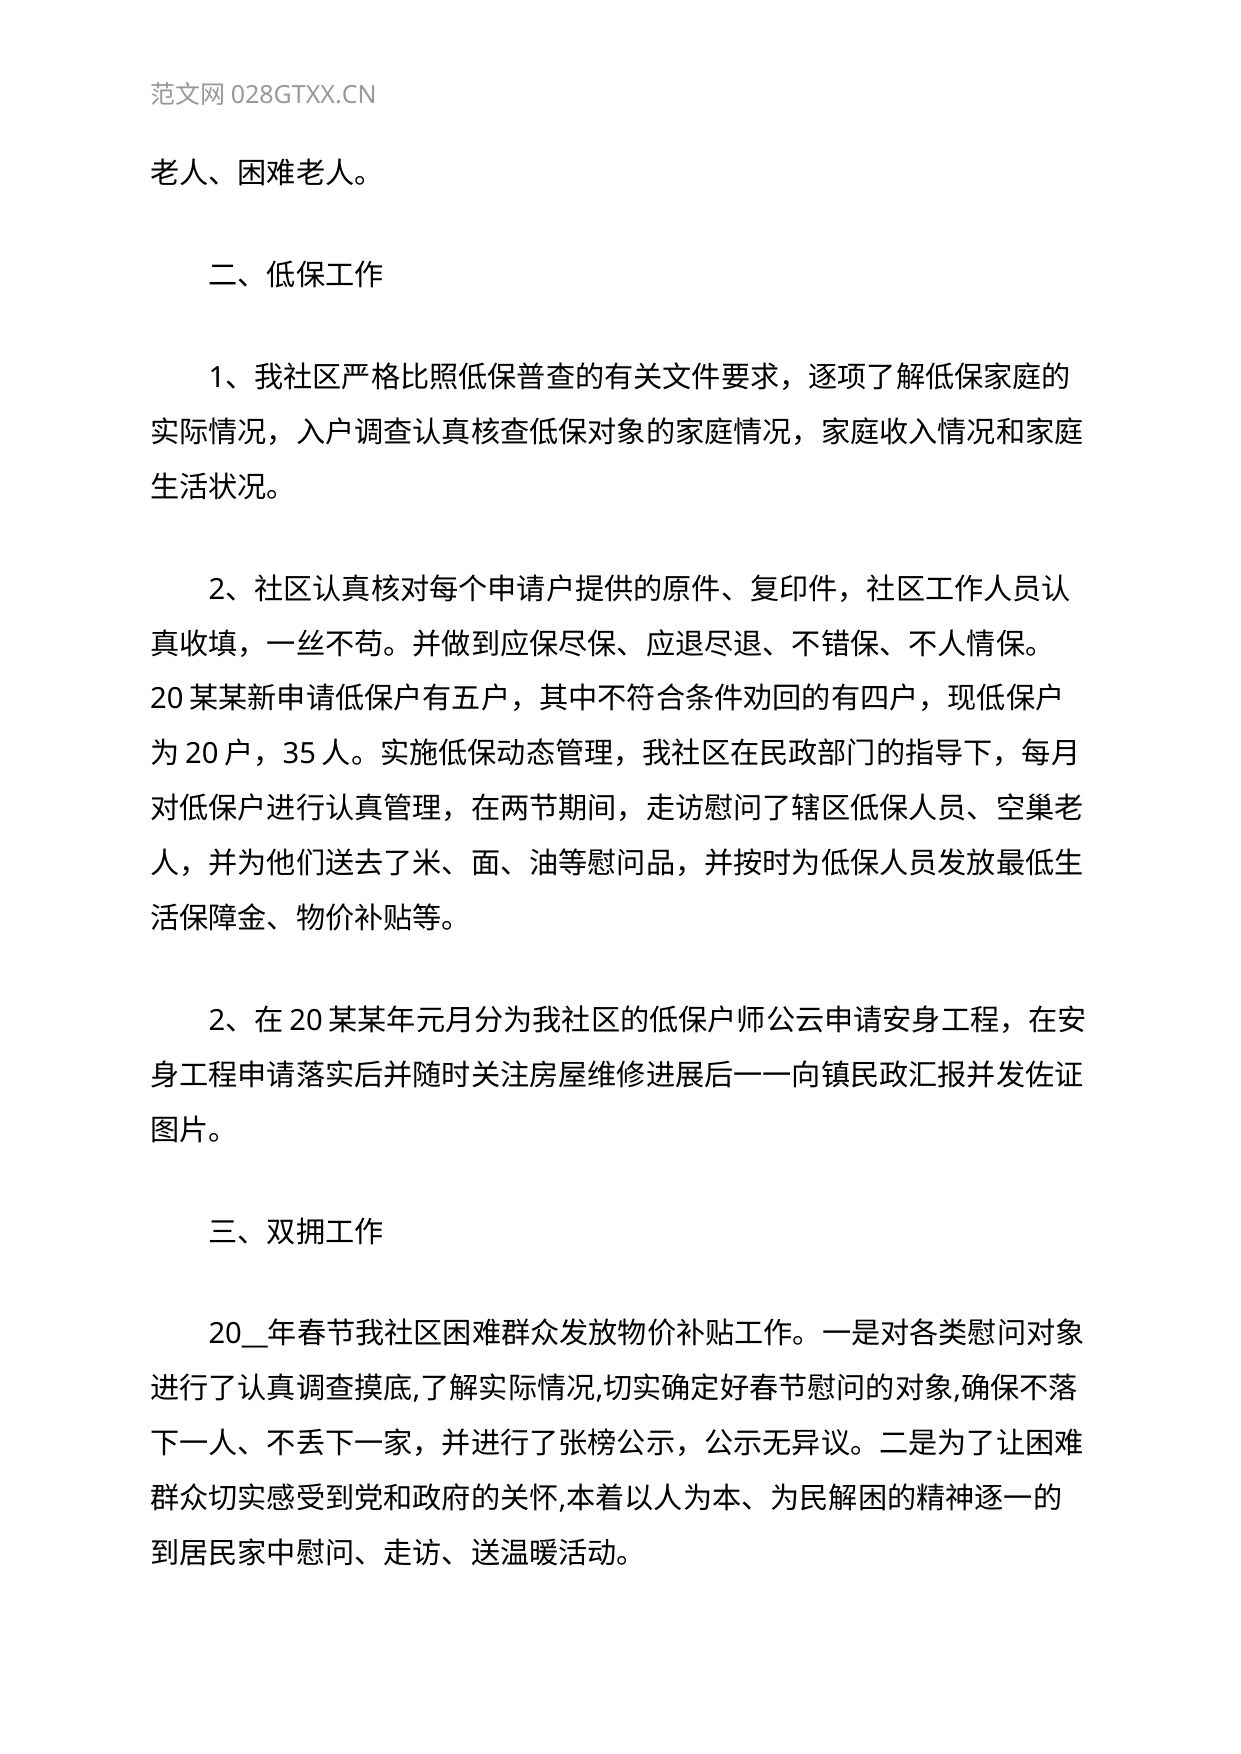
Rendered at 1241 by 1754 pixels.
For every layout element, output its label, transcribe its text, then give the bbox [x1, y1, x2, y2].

text 三、双拥工作 [150, 1208, 1090, 1251]
text 1、我社区严格比照低保普查的有关文件要求，逐项了解低保家庭的实际情况，入户调查认真核查低保对象的家庭情况，家庭收入情况和家庭生活状况。 [150, 353, 1090, 506]
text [150, 150, 1090, 192]
text 2、在20某某年元月分为我社区的低保户师公云申请安身工程，在安身工程申请落实后并随时关注房屋维修进展后一一向镇民政汇报并发佐证图片。 [150, 997, 1090, 1149]
text 2、社区认真核对每个申请户提供的原件、复印件，社区工作人员认真收填，一丝不苟。并做到应保尽保、应退尽退、不错保、不人情保。 20某某新申请低保户有五户，其中不符合条件劝回的有四户，现低保户为20户，35人。实施低保动态管理，我社区在民政部门的指导下，每月对低保户进行认真管理，在两节期间，走访慰问了辖区低保人员、空巢老人，并为他们送去了米、面、油等慰问品，并按时为低保人员发放最低生活保障金、物价补贴等。 [150, 565, 1090, 937]
text 20__年春节我社区困难群众发放物价补贴工作。一是对各类慰问对象进行了认真调查摸底,了解实际情况,切实确定好春节慰问的对象,确保不落下一人、不丢下一家，并进行了张榜公示，公示无异议。二是为了让困难群众切实感受到党和政府的关怀,本着以人为本、为民解困的精神逐一的到居民家中慰问、走访、送温暖活动。 [150, 1310, 1090, 1572]
text 二、低保工作 [150, 252, 1090, 294]
